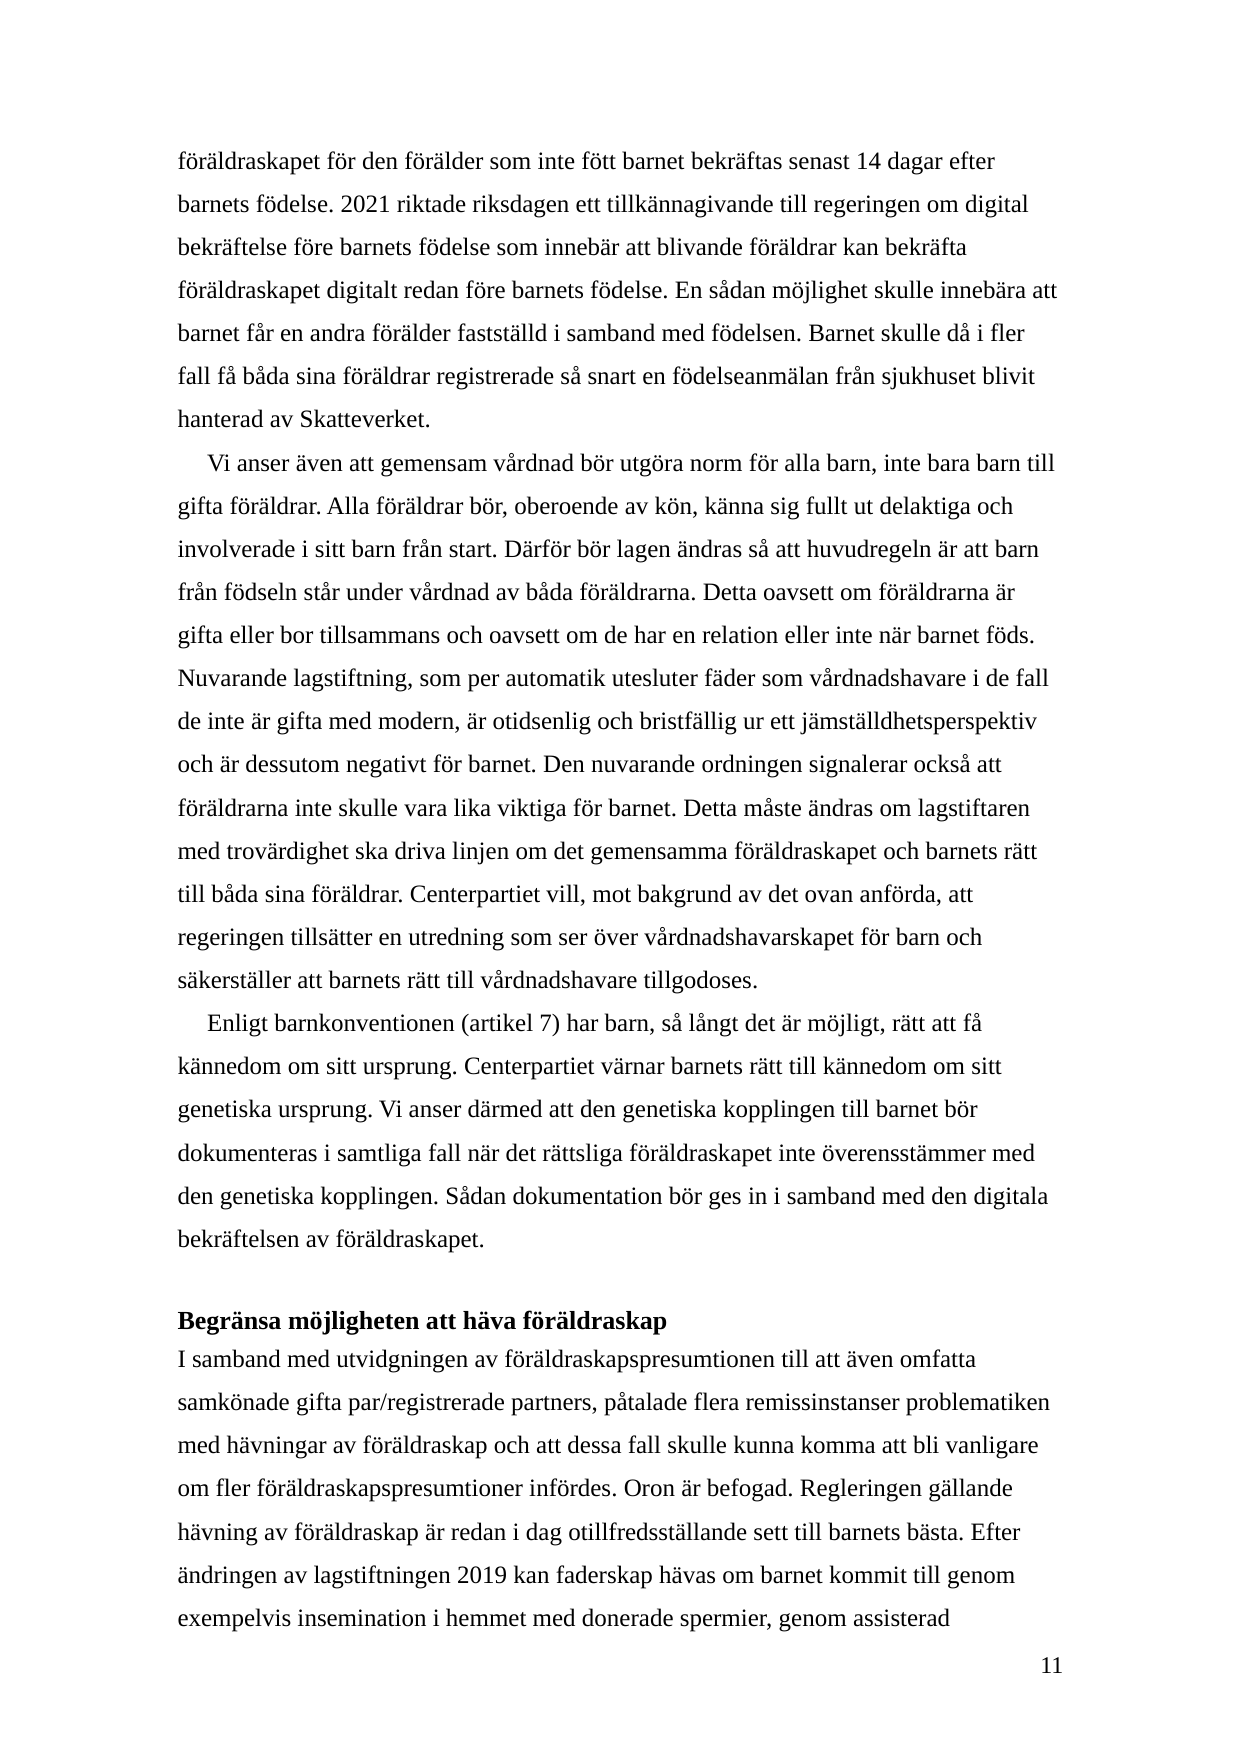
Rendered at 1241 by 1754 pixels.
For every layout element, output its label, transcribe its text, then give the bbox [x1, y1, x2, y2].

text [177, 1344, 1063, 1632]
text Vi anser även att gemensam vårdnad bör utgöra norm för alla barn, inte bara barn till gifta föräldrar. Alla föräldrar bör, oberoende av kön, känna sig fullt ut delaktiga och involverade i sitt barn från start. Därför bör lagen ändras så att huvudregeln är att barn från födseln står under vårdnad av båda föräldrarna. Detta oavsett om föräldrarna är gifta eller bor tillsammans och oavsett om de har en relation eller inte när barnet föds. Nuvarande lagstiftning, som per automatik utesluter fäder som vårdnadshavare i de fall de inte är gifta med modern, är otidsenlig och bristfällig ur ett jämställdhetsperspektiv och är dessutom negativt för barnet. Den nuvarande ordningen signalerar också att föräldrarna inte skulle vara lika viktiga för barnet. Detta måste ändras om lagstiftaren med trovärdighet ska driva linjen om det gemensamma föräldraskapet och barnets rätt till båda sina föräldrar. Centerpartiet vill, mot bakgrund av det ovan anförda, att regeringen tillsätter en utredning som ser över vårdnadshavarskapet för barn och säkerställer att barnets rätt till vårdnadshavare tillgodoses. [177, 448, 1063, 994]
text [177, 146, 1063, 433]
subtitle Begränsa möjligheten att häva föräldraskap [177, 1304, 1063, 1336]
text Enligt barnkonventionen (artikel 7) har barn, så långt det är möjligt, rätt att få kännedom om sitt ursprung. Centerpartiet värnar barnets rätt till kännedom om sitt genetiska ursprung. Vi anser därmed att den genetiska kopplingen till barnet bör dokumenteras i samtliga fall när det rättsliga föräldraskapet inte överensstämmer med den genetiska kopplingen. Sådan dokumentation bör ges in i samband med den digitala bekräftelsen av föräldraskapet. [177, 1008, 1063, 1253]
